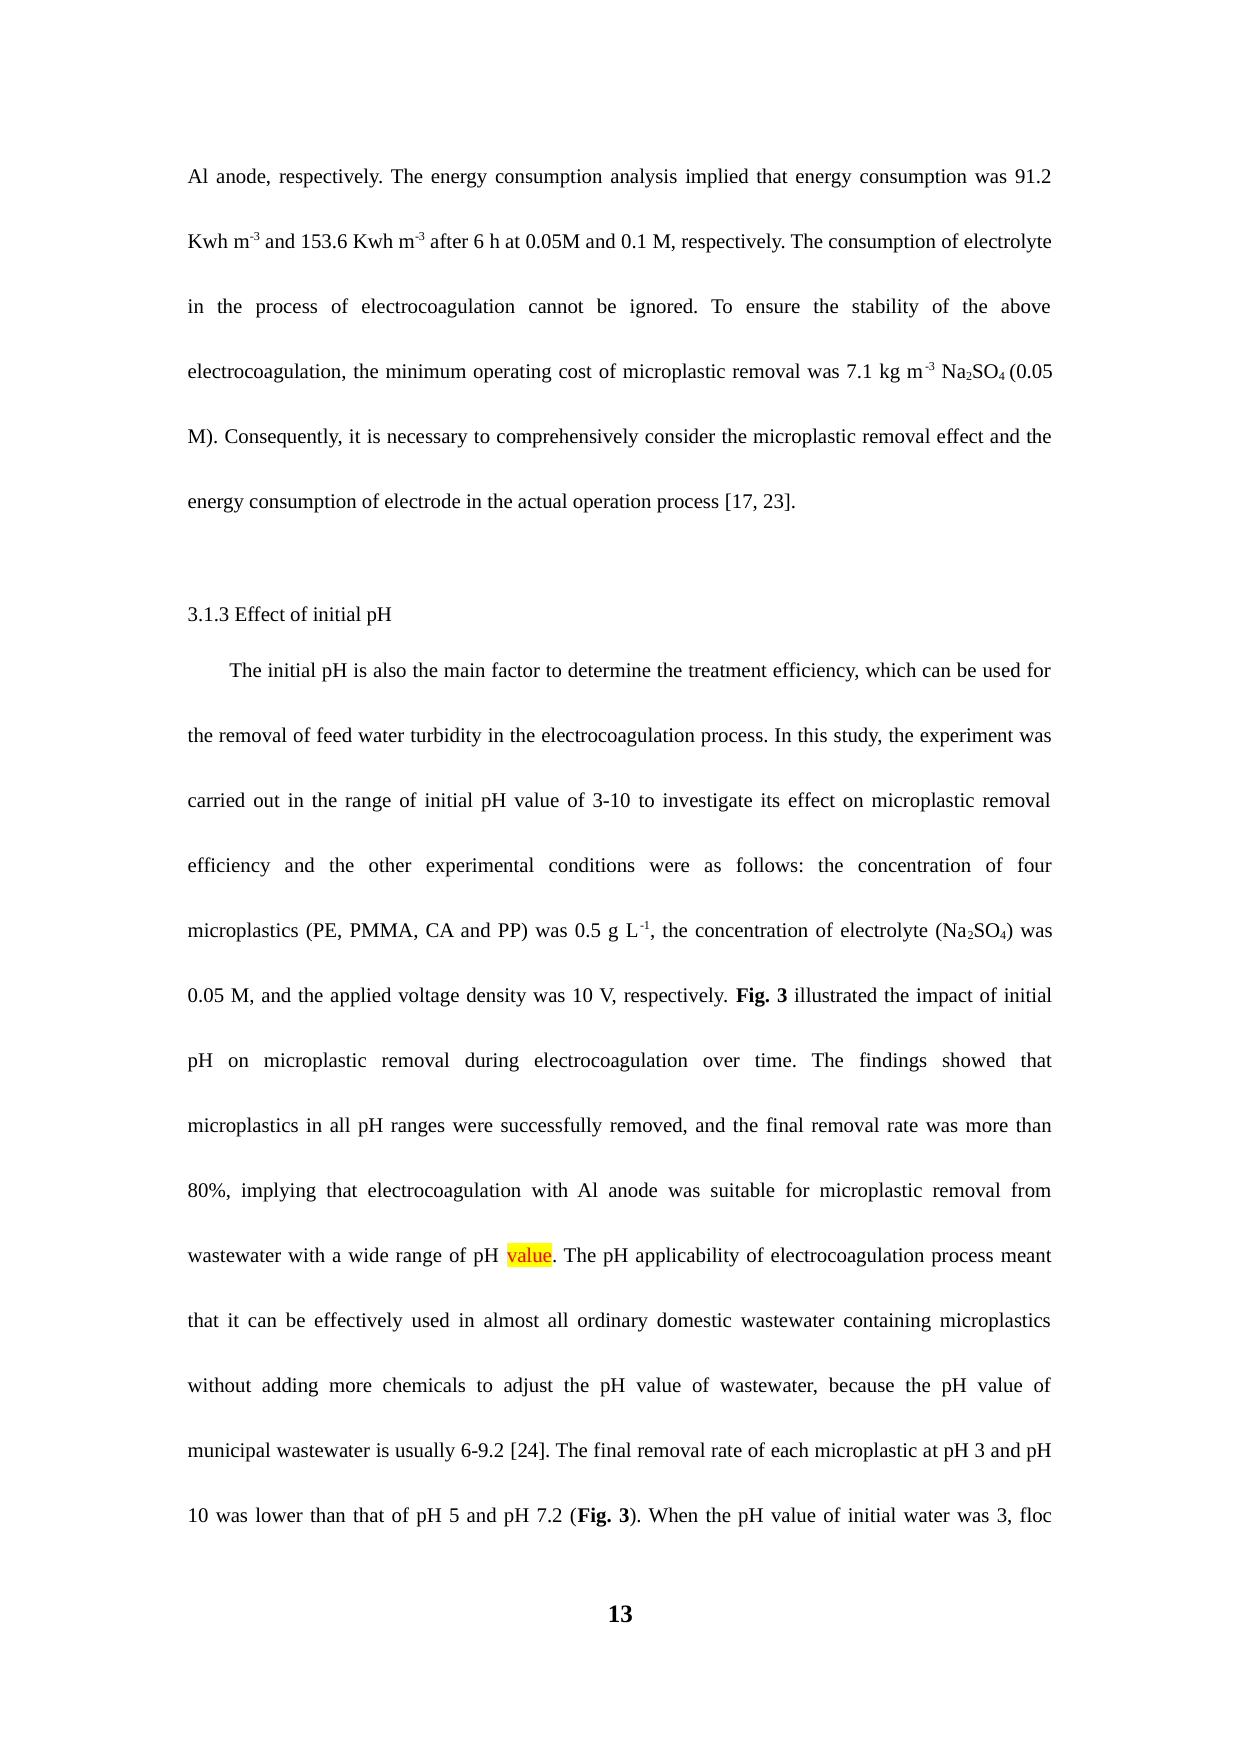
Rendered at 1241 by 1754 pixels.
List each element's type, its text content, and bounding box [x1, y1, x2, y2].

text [187, 654, 1053, 1532]
text 3.1.3 Effect of initial pH [187, 598, 1053, 630]
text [187, 159, 1053, 517]
